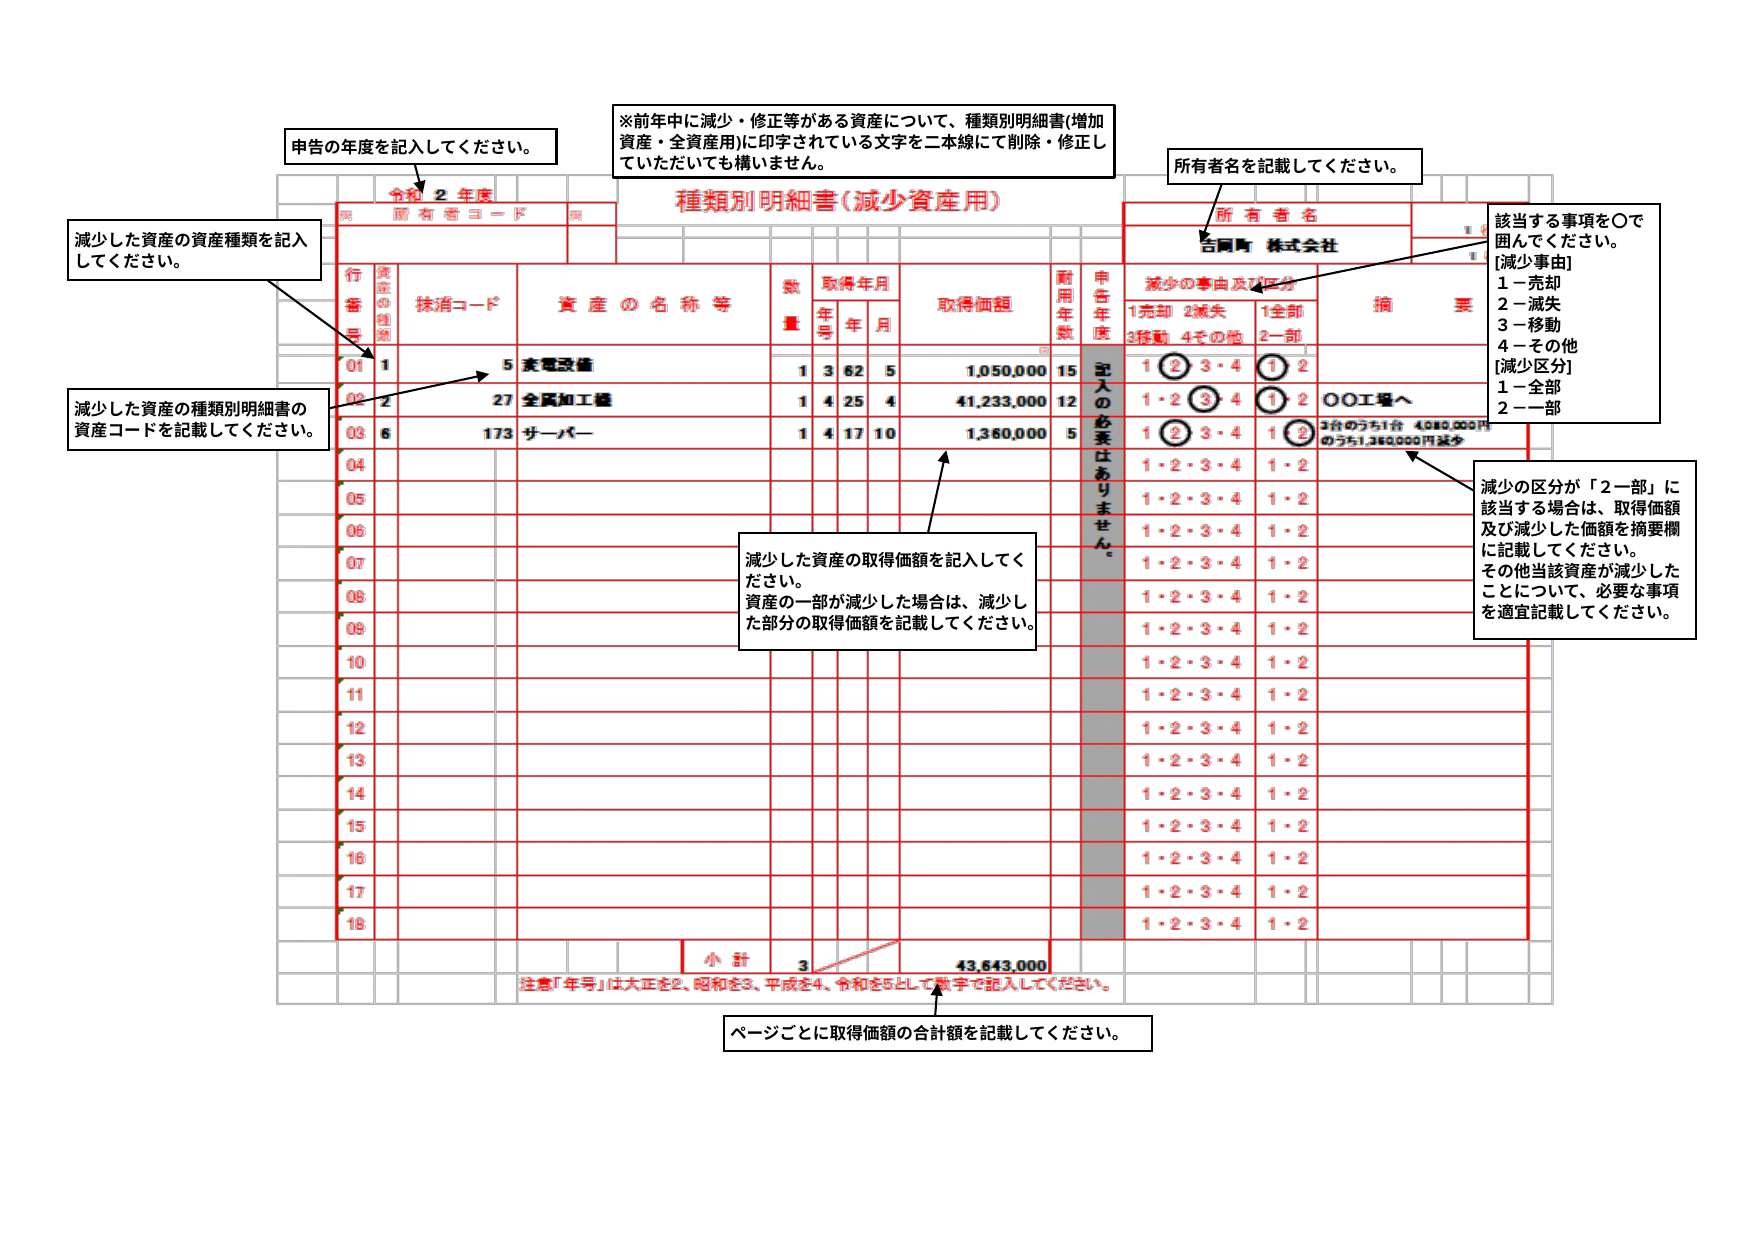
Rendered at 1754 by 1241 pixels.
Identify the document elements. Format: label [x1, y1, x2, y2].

picture [275, 174, 1557, 1008]
